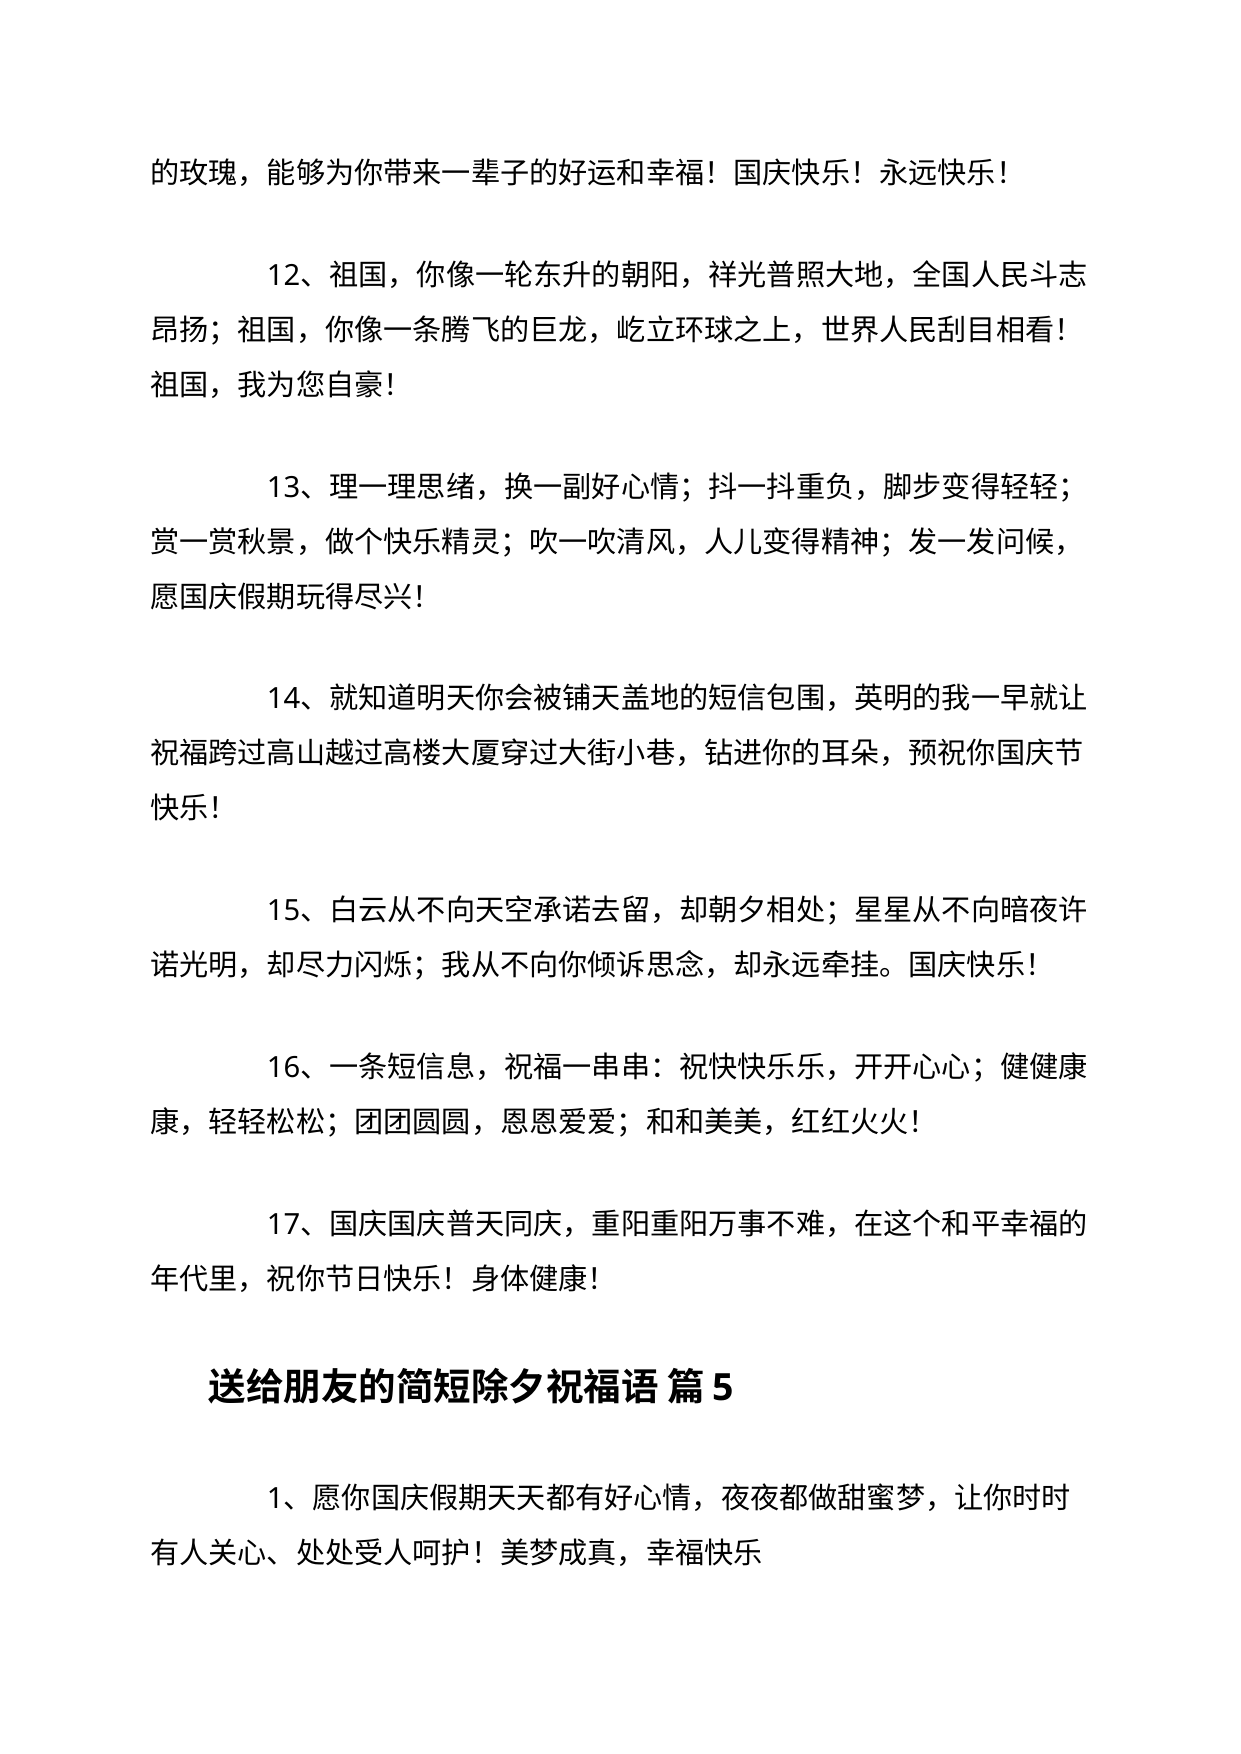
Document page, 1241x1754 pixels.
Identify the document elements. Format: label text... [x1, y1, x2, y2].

text 送给朋友的简短除夕祝福语 篇5 [150, 1357, 1090, 1412]
text 14、就知道明天你会被铺天盖地的短信包围，英明的我一早就让祝福跨过高山越过高楼大厦穿过大街小巷，钻进你的耳朵，预祝你国庆节快乐！ [150, 675, 1090, 827]
text 13、理一理思绪，换一副好心情；抖一抖重负，脚步变得轻轻；赏一赏秋景，做个快乐精灵；吹一吹清风，人儿变得精神；发一发问候，愿国庆假期玩得尽兴！ [150, 463, 1090, 616]
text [150, 150, 1090, 192]
text 1、愿你国庆假期天天都有好心情，夜夜都做甜蜜梦，让你时时有人关心、处处受人呵护！美梦成真，幸福快乐 [150, 1475, 1090, 1572]
text 12、祖国，你像一轮东升的朝阳，祥光普照大地，全国人民斗志昂扬；祖国，你像一条腾飞的巨龙，屹立环球之上，世界人民刮目相看！祖国，我为您自豪！ [150, 252, 1090, 404]
text 15、白云从不向天空承诺去留，却朝夕相处；星星从不向暗夜许诺光明，却尽力闪烁；我从不向你倾诉思念，却永远牵挂。国庆快乐！ [150, 887, 1090, 984]
text 17、国庆国庆普天同庆，重阳重阳万事不难，在这个和平幸福的年代里，祝你节日快乐！身体健康！ [150, 1200, 1090, 1298]
text 16、一条短信息，祝福一串串：祝快快乐乐，开开心心；健健康康，轻轻松松；团团圆圆，恩恩爱爱；和和美美，红红火火！ [150, 1043, 1090, 1141]
